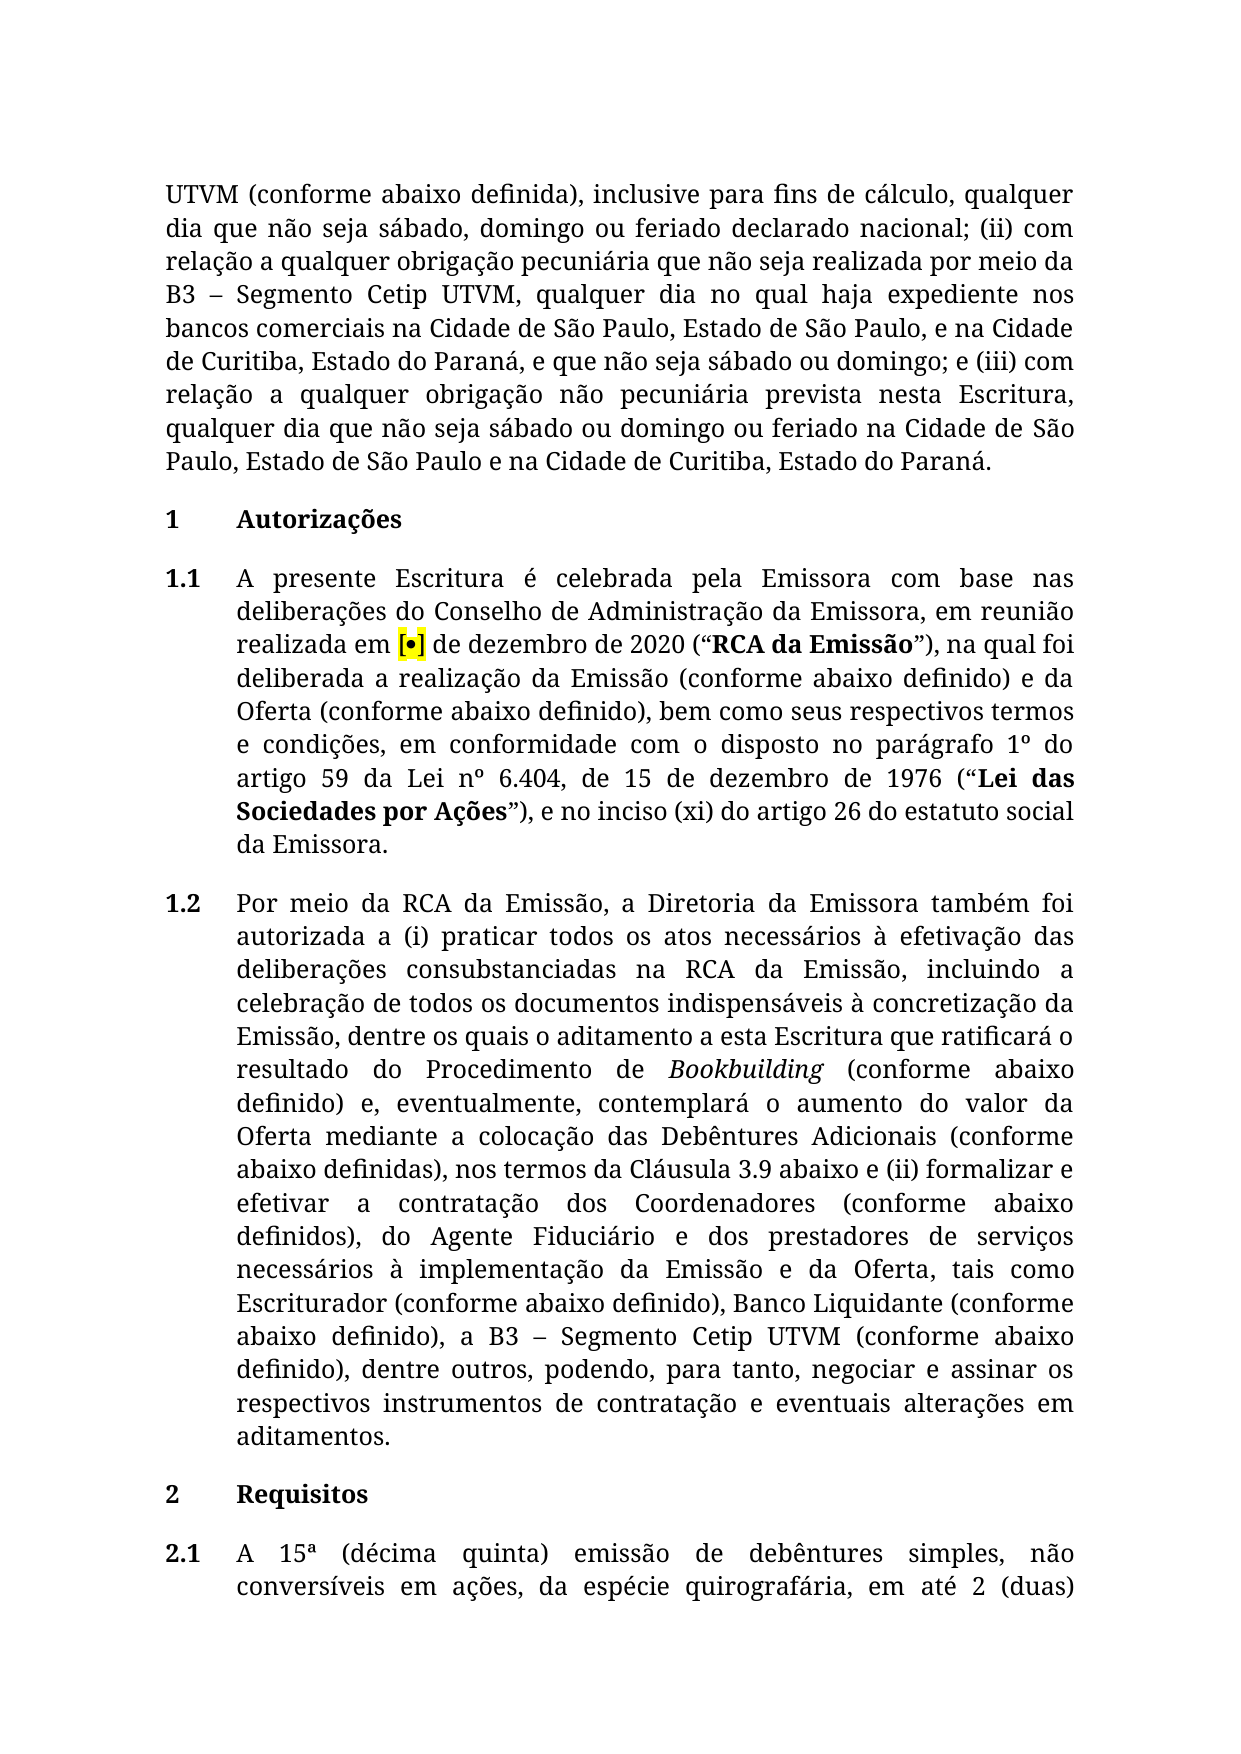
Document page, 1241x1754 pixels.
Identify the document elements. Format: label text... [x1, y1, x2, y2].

text Requisitos [165, 1477, 1075, 1511]
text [165, 1536, 1075, 1602]
text Autorizações [165, 502, 1075, 536]
text A presente Escritura é celebrada pela Emissora com base nas deliberações do Conselho de Administração da Emissora, em reunião realizada em [] de dezembro de 2020 (“RCA da Emissão”), na qual foi deliberada a realização da Emissão (conforme abaixo definido) e da Oferta (conforme abaixo definido), bem como seus respectivos termos e condições, em conformidade com o disposto no parágrafo 1º do artigo 59 da Lei nº 6.404, de 15 de dezembro de 1976 (“Lei das Sociedades por Ações”), e no inciso (xi) do artigo 26 do estatuto social da Emissora. [165, 561, 1075, 861]
text Por meio da RCA da Emissão, a Diretoria da Emissora também foi autorizada a (i) praticar todos os atos necessários à efetivação das deliberações consubstanciadas na RCA da Emissão, incluindo a celebração de todos os documentos indispensáveis à concretização da Emissão, dentre os quais o aditamento a esta Escritura que ratificará o resultado do Procedimento de Bookbuilding (conforme abaixo definido) e, eventualmente, contemplará o aumento do valor da Oferta mediante a colocação das Debêntures Adicionais (conforme abaixo definidas), nos termos da Cláusula 3.9 abaixo e (ii) formalizar e efetivar a contratação dos Coordenadores (conforme abaixo definidos), do Agente Fiduciário e dos prestadores de serviços necessários à implementação da Emissão e da Oferta, tais como Escriturador (conforme abaixo definido), Banco Liquidante (conforme abaixo definido), a B3 – Segmento Cetip UTVM (conforme abaixo definido), dentre outros, podendo, para tanto, negociar e assinar os respectivos instrumentos de contratação e eventuais alterações em aditamentos. [165, 886, 1075, 1452]
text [165, 177, 1075, 477]
